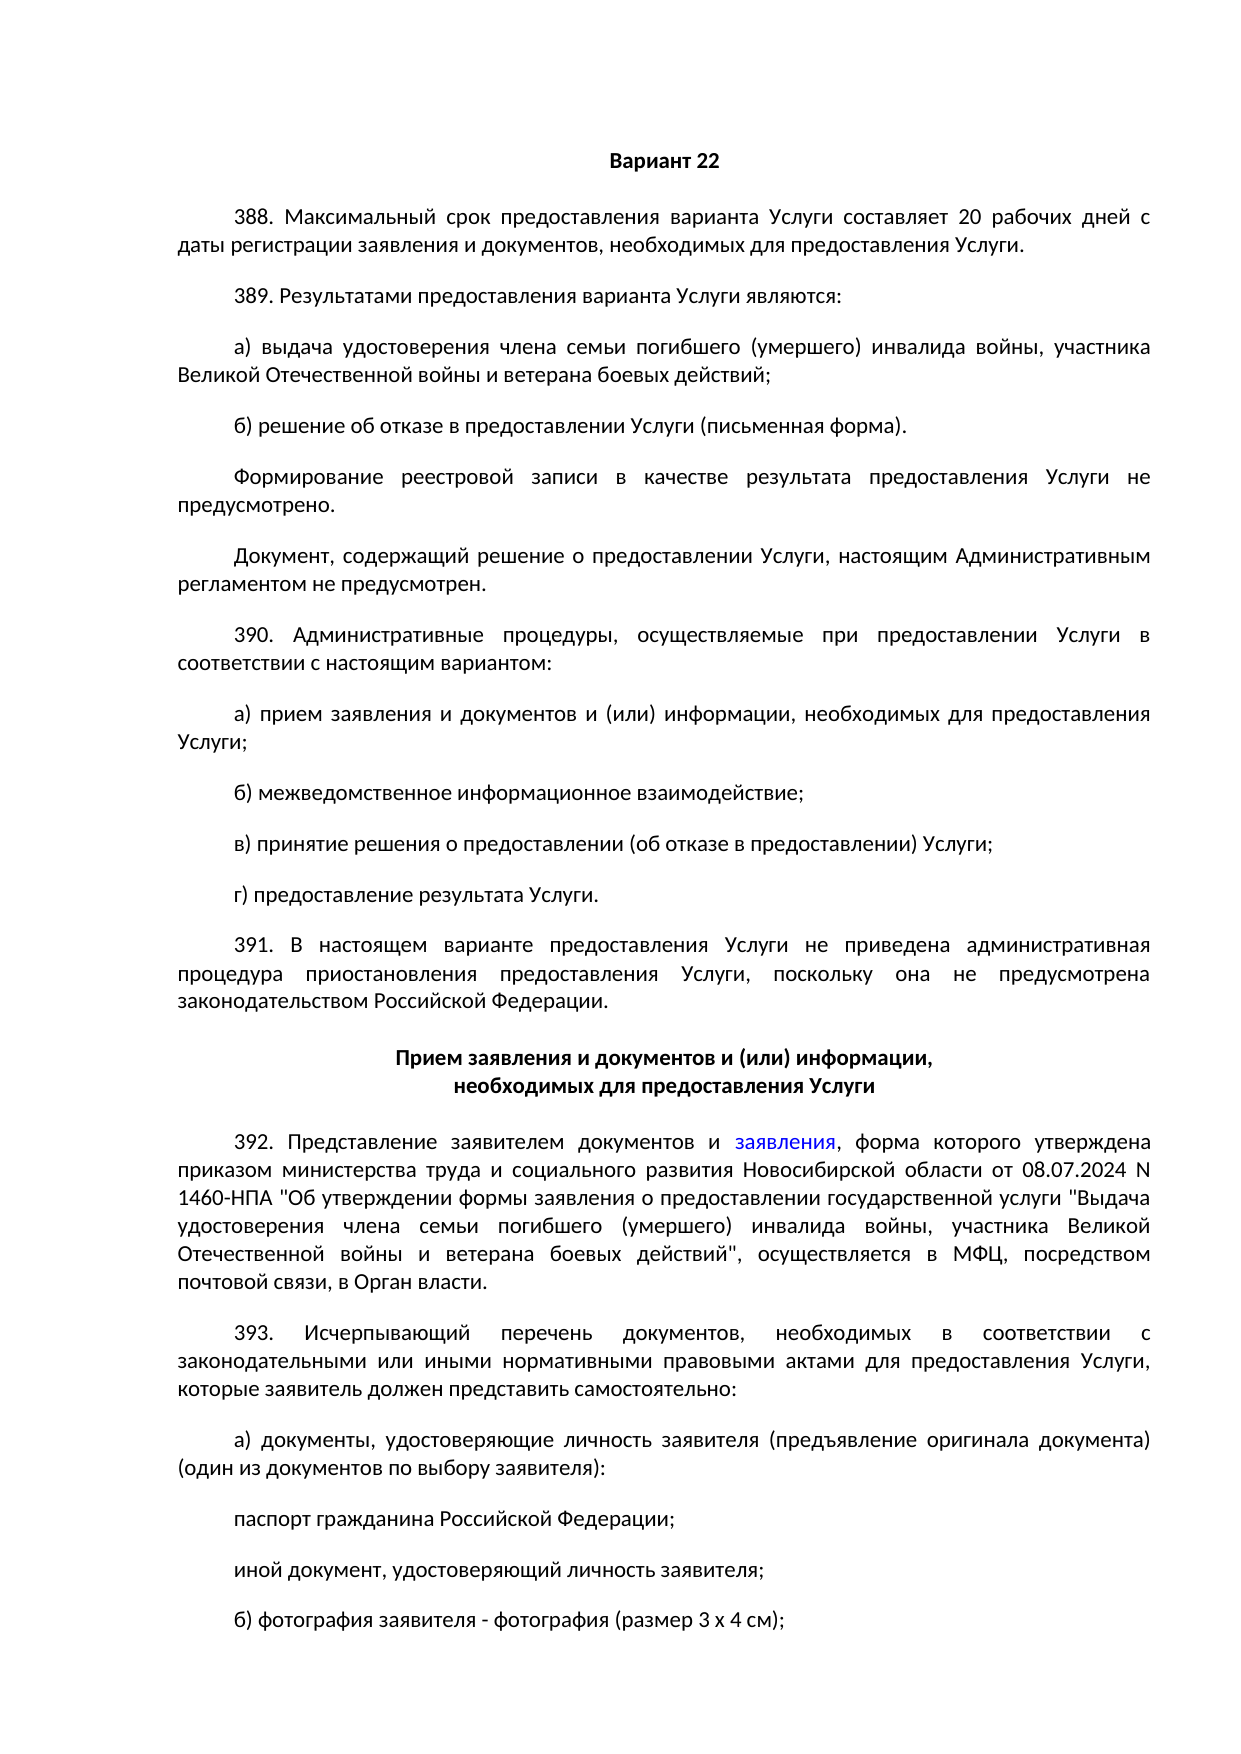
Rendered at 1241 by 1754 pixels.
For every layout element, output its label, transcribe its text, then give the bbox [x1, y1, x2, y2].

text а) выдача удостоверения члена семьи погибшего (умершего) инвалида войны, участника Великой Отечественной войны и ветерана боевых действий; [177, 332, 1152, 388]
text иной документ, удостоверяющий личность заявителя; [177, 1555, 1152, 1583]
text б) межведомственное информационное взаимодействие; [177, 778, 1152, 806]
text в) принятие решения о предоставлении (об отказе в предоставлении) Услуги; [177, 829, 1152, 857]
text 390. Административные процедуры, осуществляемые при предоставлении Услуги в соответствии с настоящим вариантом: [177, 620, 1152, 676]
text Документ, содержащий решение о предоставлении Услуги, настоящим Административным регламентом не предусмотрен. [177, 541, 1152, 597]
text паспорт гражданина Российской Федерации; [177, 1504, 1152, 1532]
text б) фотография заявителя - фотография (размер 3 x 4 см); [177, 1606, 1152, 1634]
title Вариант 22 [177, 146, 1152, 174]
title необходимых для предоставления Услуги [177, 1071, 1152, 1099]
text 393. Исчерпывающий перечень документов, необходимых в соответствии с законодательными или иными нормативными правовыми актами для предоставления Услуги, которые заявитель должен представить самостоятельно: [177, 1318, 1152, 1402]
text 388. Максимальный срок предоставления варианта Услуги составляет 20 рабочих дней с даты регистрации заявления и документов, необходимых для предоставления Услуги. [177, 202, 1152, 258]
text а) документы, удостоверяющие личность заявителя (предъявление оригинала документа) (один из документов по выбору заявителя): [177, 1425, 1152, 1481]
text а) прием заявления и документов и (или) информации, необходимых для предоставления Услуги; [177, 699, 1152, 755]
text 389. Результатами предоставления варианта Услуги являются: [177, 281, 1152, 309]
title Прием заявления и документов и (или) информации, [177, 1043, 1152, 1071]
text 391. В настоящем варианте предоставления Услуги не приведена административная процедура приостановления предоставления Услуги, поскольку она не предусмотрена законодательством Российской Федерации. [177, 931, 1152, 1015]
text б) решение об отказе в предоставлении Услуги (письменная форма). [177, 411, 1152, 439]
text Формирование реестровой записи в качестве результата предоставления Услуги не предусмотрено. [177, 462, 1152, 518]
text г) предоставление результата Услуги. [177, 880, 1152, 908]
text 392. Представление заявителем документов и заявления, форма которого утверждена приказом министерства труда и социального развития Новосибирской области от 08.07.2024 N 1460-НПА "Об утверждении формы заявления о предоставлении государственной услуги "Выдача удостоверения члена семьи погибшего (умершего) инвалида войны, участника Великой Отечественной войны и ветерана боевых действий", осуществляется в МФЦ, посредством почтовой связи, в Орган власти. [177, 1127, 1152, 1295]
